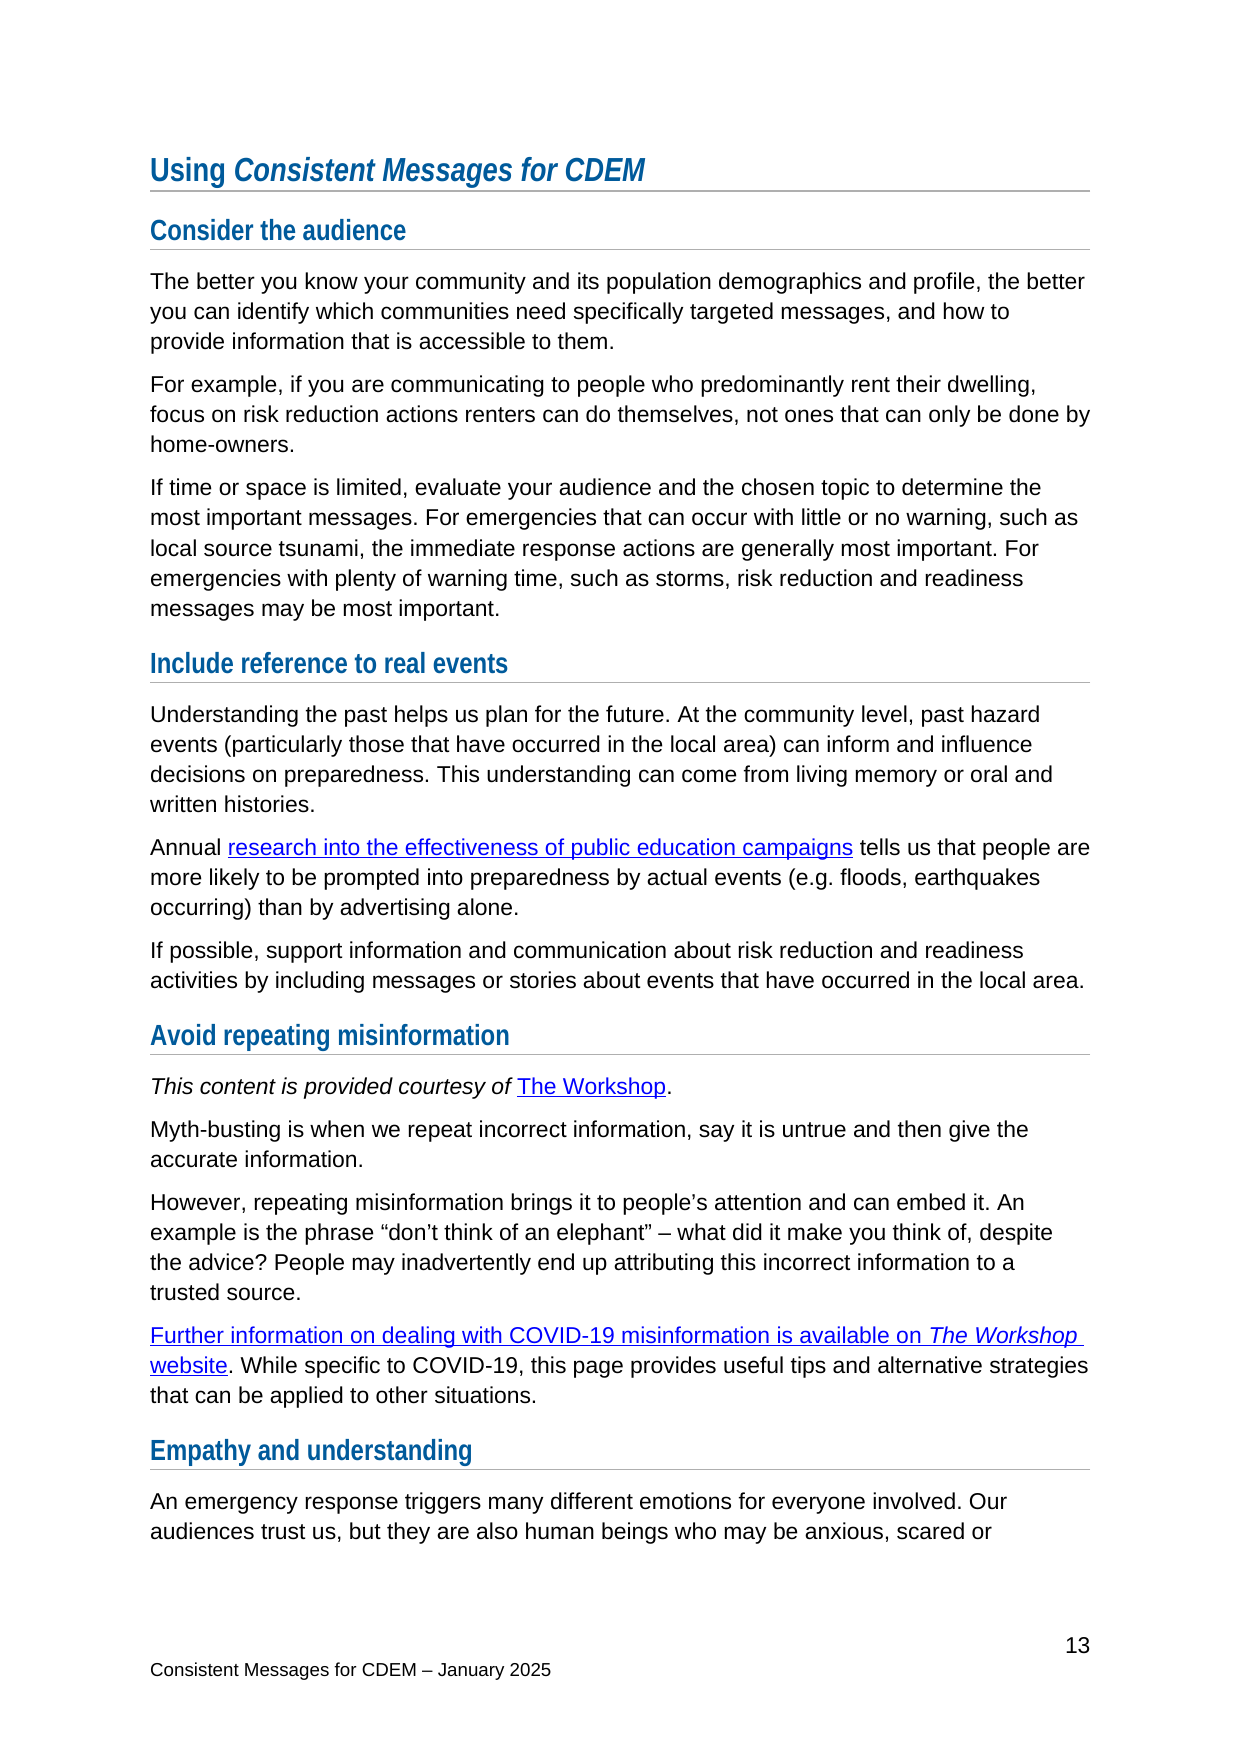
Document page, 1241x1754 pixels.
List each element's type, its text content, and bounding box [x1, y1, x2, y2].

subtitle Consider the audience [150, 213, 1090, 249]
text Understanding the past helps us plan for the future. At the community level, past hazard events (particularly those that have occurred in the local area) can inform and influence decisions on preparedness. This understanding can come from living memory or oral and written histories. [150, 701, 1090, 817]
subtitle Avoid repeating misinformation [150, 1018, 1090, 1054]
text Myth-busting is when we repeat incorrect information, say it is untrue and then give the accurate information. [150, 1116, 1090, 1172]
text This content is provided courtesy of The Workshop. [150, 1073, 1090, 1099]
text If time or space is limited, evaluate your audience and the chosen topic to determine the most important messages. For emergencies that can occur with little or no warning, such as local source tsunami, the immediate response actions are generally most important. For emergencies with plenty of warning time, such as storms, risk reduction and readiness messages may be most important. [150, 474, 1090, 621]
text Annual research into the effectiveness of public education campaigns tells us that people are more likely to be prompted into preparedness by actual events (e.g. floods, earthquakes occurring) than by advertising alone. [150, 834, 1090, 921]
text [150, 1488, 1090, 1544]
subtitle Empathy and understanding [150, 1433, 1090, 1469]
text The better you know your community and its population demographics and profile, the better you can identify which communities need specifically targeted messages, and how to provide information that is accessible to them. [150, 268, 1090, 354]
text Further information on dealing with COVID-19 misinformation is available on The Workshop website. While specific to COVID-19, this page provides useful tips and alternative strategies that can be applied to other situations. [150, 1322, 1090, 1408]
text However, repeating misinformation brings it to people’s attention and can embed it. An example is the phrase “don’t think of an elephant” – what did it make you think of, despite the advice? People may inadvertently end up attributing this incorrect information to a trusted source. [150, 1188, 1090, 1305]
text For example, if you are communicating to people who predominantly rent their dwelling, focus on risk reduction actions renters can do themselves, not ones that can only be done by home-owners. [150, 371, 1090, 458]
subtitle Include reference to real events [150, 646, 1090, 682]
text If possible, support information and communication about risk reduction and readiness activities by including messages or stories about events that have occurred in the local area. [150, 937, 1090, 993]
subtitle Using Consistent Messages for CDEM [150, 150, 1090, 190]
